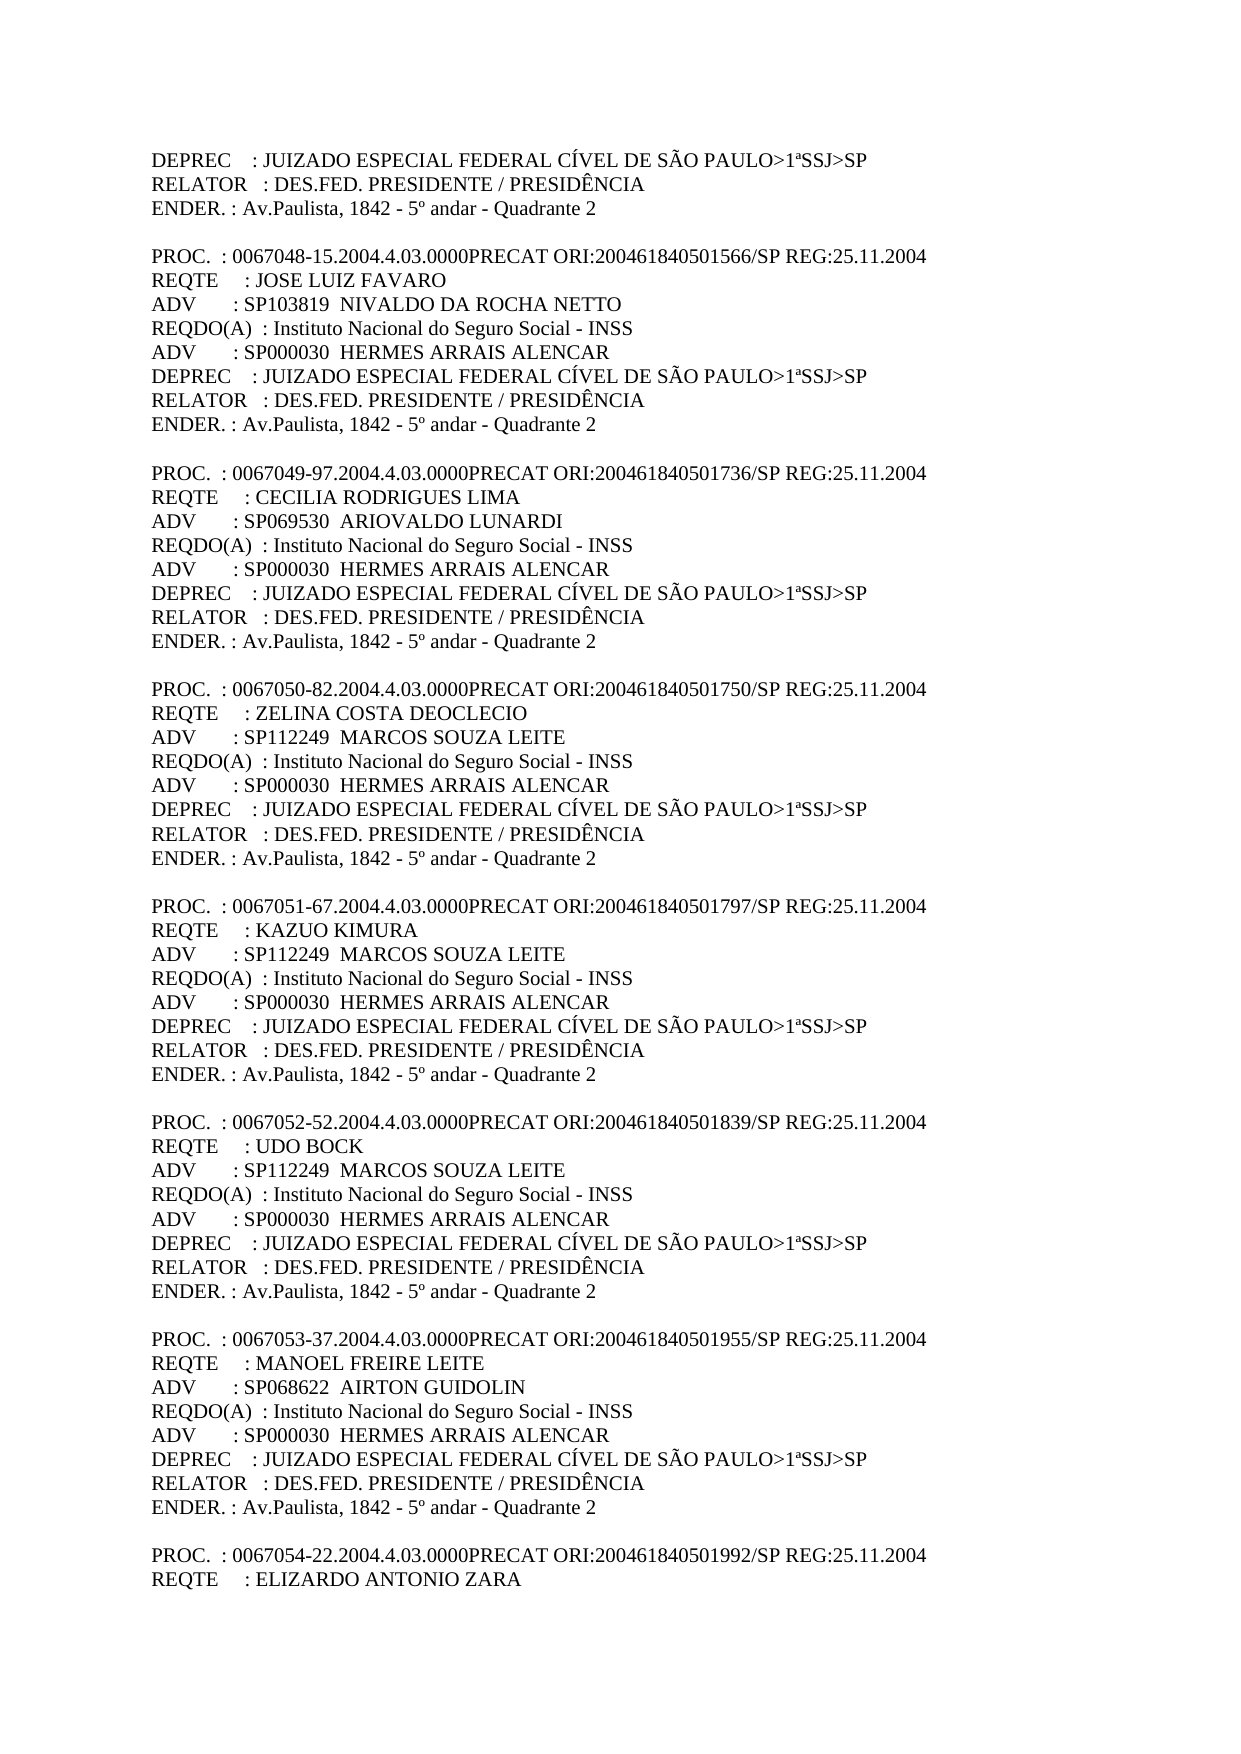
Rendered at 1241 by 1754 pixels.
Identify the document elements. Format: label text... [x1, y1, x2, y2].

text ENDER. : Av.Paulista, 1842 - 5º andar - Quadrante 2 [120, 412, 1120, 436]
text PROC. : 0067053-37.2004.4.03.0000PRECAT ORI:200461840501955/SP REG:25.11.2004 [120, 1327, 1120, 1351]
text REQDO(A) : Instituto Nacional do Seguro Social - INSS [120, 1182, 1120, 1206]
text ADV : SP112249 MARCOS SOUZA LEITE [120, 725, 1120, 749]
text REQDO(A) : Instituto Nacional do Seguro Social - INSS [120, 749, 1120, 773]
text ENDER. : Av.Paulista, 1842 - 5º andar - Quadrante 2 [120, 629, 1120, 653]
text DEPREC : JUIZADO ESPECIAL FEDERAL CÍVEL DE SÃO PAULO>1ªSSJ>SP [120, 1014, 1120, 1038]
text ADV : SP112249 MARCOS SOUZA LEITE [120, 942, 1120, 966]
text REQTE : UDO BOCK [120, 1134, 1120, 1158]
text REQTE : CECILIA RODRIGUES LIMA [120, 484, 1120, 509]
text REQDO(A) : Instituto Nacional do Seguro Social - INSS [120, 533, 1120, 557]
text ENDER. : Av.Paulista, 1842 - 5º andar - Quadrante 2 [120, 1279, 1120, 1303]
text RELATOR : DES.FED. PRESIDENTE / PRESIDÊNCIA [120, 172, 1120, 196]
text ENDER. : Av.Paulista, 1842 - 5º andar - Quadrante 2 [120, 846, 1120, 869]
text RELATOR : DES.FED. PRESIDENTE / PRESIDÊNCIA [120, 1254, 1120, 1279]
text PROC. : 0067048-15.2004.4.03.0000PRECAT ORI:200461840501566/SP REG:25.11.2004 [120, 244, 1120, 268]
text DEPREC : JUIZADO ESPECIAL FEDERAL CÍVEL DE SÃO PAULO>1ªSSJ>SP [120, 581, 1120, 605]
text ADV : SP000030 HERMES ARRAIS ALENCAR [120, 340, 1120, 364]
text PROC. : 0067051-67.2004.4.03.0000PRECAT ORI:200461840501797/SP REG:25.11.2004 [120, 894, 1120, 918]
text REQTE : JOSE LUIZ FAVARO [120, 268, 1120, 292]
text ENDER. : Av.Paulista, 1842 - 5º andar - Quadrante 2 [120, 196, 1120, 220]
text ADV : SP068622 AIRTON GUIDOLIN [120, 1375, 1120, 1399]
text PROC. : 0067054-22.2004.4.03.0000PRECAT ORI:200461840501992/SP REG:25.11.2004 [120, 1543, 1120, 1567]
text ADV : SP000030 HERMES ARRAIS ALENCAR [120, 557, 1120, 581]
text REQDO(A) : Instituto Nacional do Seguro Social - INSS [120, 1399, 1120, 1423]
text RELATOR : DES.FED. PRESIDENTE / PRESIDÊNCIA [120, 605, 1120, 629]
text ADV : SP112249 MARCOS SOUZA LEITE [120, 1158, 1120, 1182]
text ADV : SP000030 HERMES ARRAIS ALENCAR [120, 1423, 1120, 1447]
text ADV : SP000030 HERMES ARRAIS ALENCAR [120, 990, 1120, 1014]
text RELATOR : DES.FED. PRESIDENTE / PRESIDÊNCIA [120, 1038, 1120, 1062]
text DEPREC : JUIZADO ESPECIAL FEDERAL CÍVEL DE SÃO PAULO>1ªSSJ>SP [120, 364, 1120, 388]
text DEPREC : JUIZADO ESPECIAL FEDERAL CÍVEL DE SÃO PAULO>1ªSSJ>SP [120, 1447, 1120, 1471]
text REQTE : ZELINA COSTA DEOCLECIO [120, 701, 1120, 725]
text DEPREC : JUIZADO ESPECIAL FEDERAL CÍVEL DE SÃO PAULO>1ªSSJ>SP [120, 1231, 1120, 1254]
text ADV : SP069530 ARIOVALDO LUNARDI [120, 509, 1120, 533]
text RELATOR : DES.FED. PRESIDENTE / PRESIDÊNCIA [120, 1471, 1120, 1495]
text ADV : SP000030 HERMES ARRAIS ALENCAR [120, 773, 1120, 797]
text PROC. : 0067049-97.2004.4.03.0000PRECAT ORI:200461840501736/SP REG:25.11.2004 [120, 461, 1120, 484]
text PROC. : 0067050-82.2004.4.03.0000PRECAT ORI:200461840501750/SP REG:25.11.2004 [120, 677, 1120, 701]
text ENDER. : Av.Paulista, 1842 - 5º andar - Quadrante 2 [120, 1495, 1120, 1519]
text ADV : SP103819 NIVALDO DA ROCHA NETTO [120, 292, 1120, 316]
text RELATOR : DES.FED. PRESIDENTE / PRESIDÊNCIA [120, 388, 1120, 412]
text RELATOR : DES.FED. PRESIDENTE / PRESIDÊNCIA [120, 821, 1120, 846]
text ENDER. : Av.Paulista, 1842 - 5º andar - Quadrante 2 [120, 1062, 1120, 1086]
text DEPREC : JUIZADO ESPECIAL FEDERAL CÍVEL DE SÃO PAULO>1ªSSJ>SP [120, 797, 1120, 821]
text REQTE : MANOEL FREIRE LEITE [120, 1351, 1120, 1375]
text REQTE : ELIZARDO ANTONIO ZARA [120, 1567, 1120, 1591]
text ADV : SP000030 HERMES ARRAIS ALENCAR [120, 1206, 1120, 1231]
text REQDO(A) : Instituto Nacional do Seguro Social - INSS [120, 316, 1120, 340]
text REQDO(A) : Instituto Nacional do Seguro Social - INSS [120, 966, 1120, 990]
text PROC. : 0067052-52.2004.4.03.0000PRECAT ORI:200461840501839/SP REG:25.11.2004 [120, 1110, 1120, 1134]
text DEPREC : JUIZADO ESPECIAL FEDERAL CÍVEL DE SÃO PAULO>1ªSSJ>SP [120, 148, 1120, 172]
text REQTE : KAZUO KIMURA [120, 918, 1120, 942]
